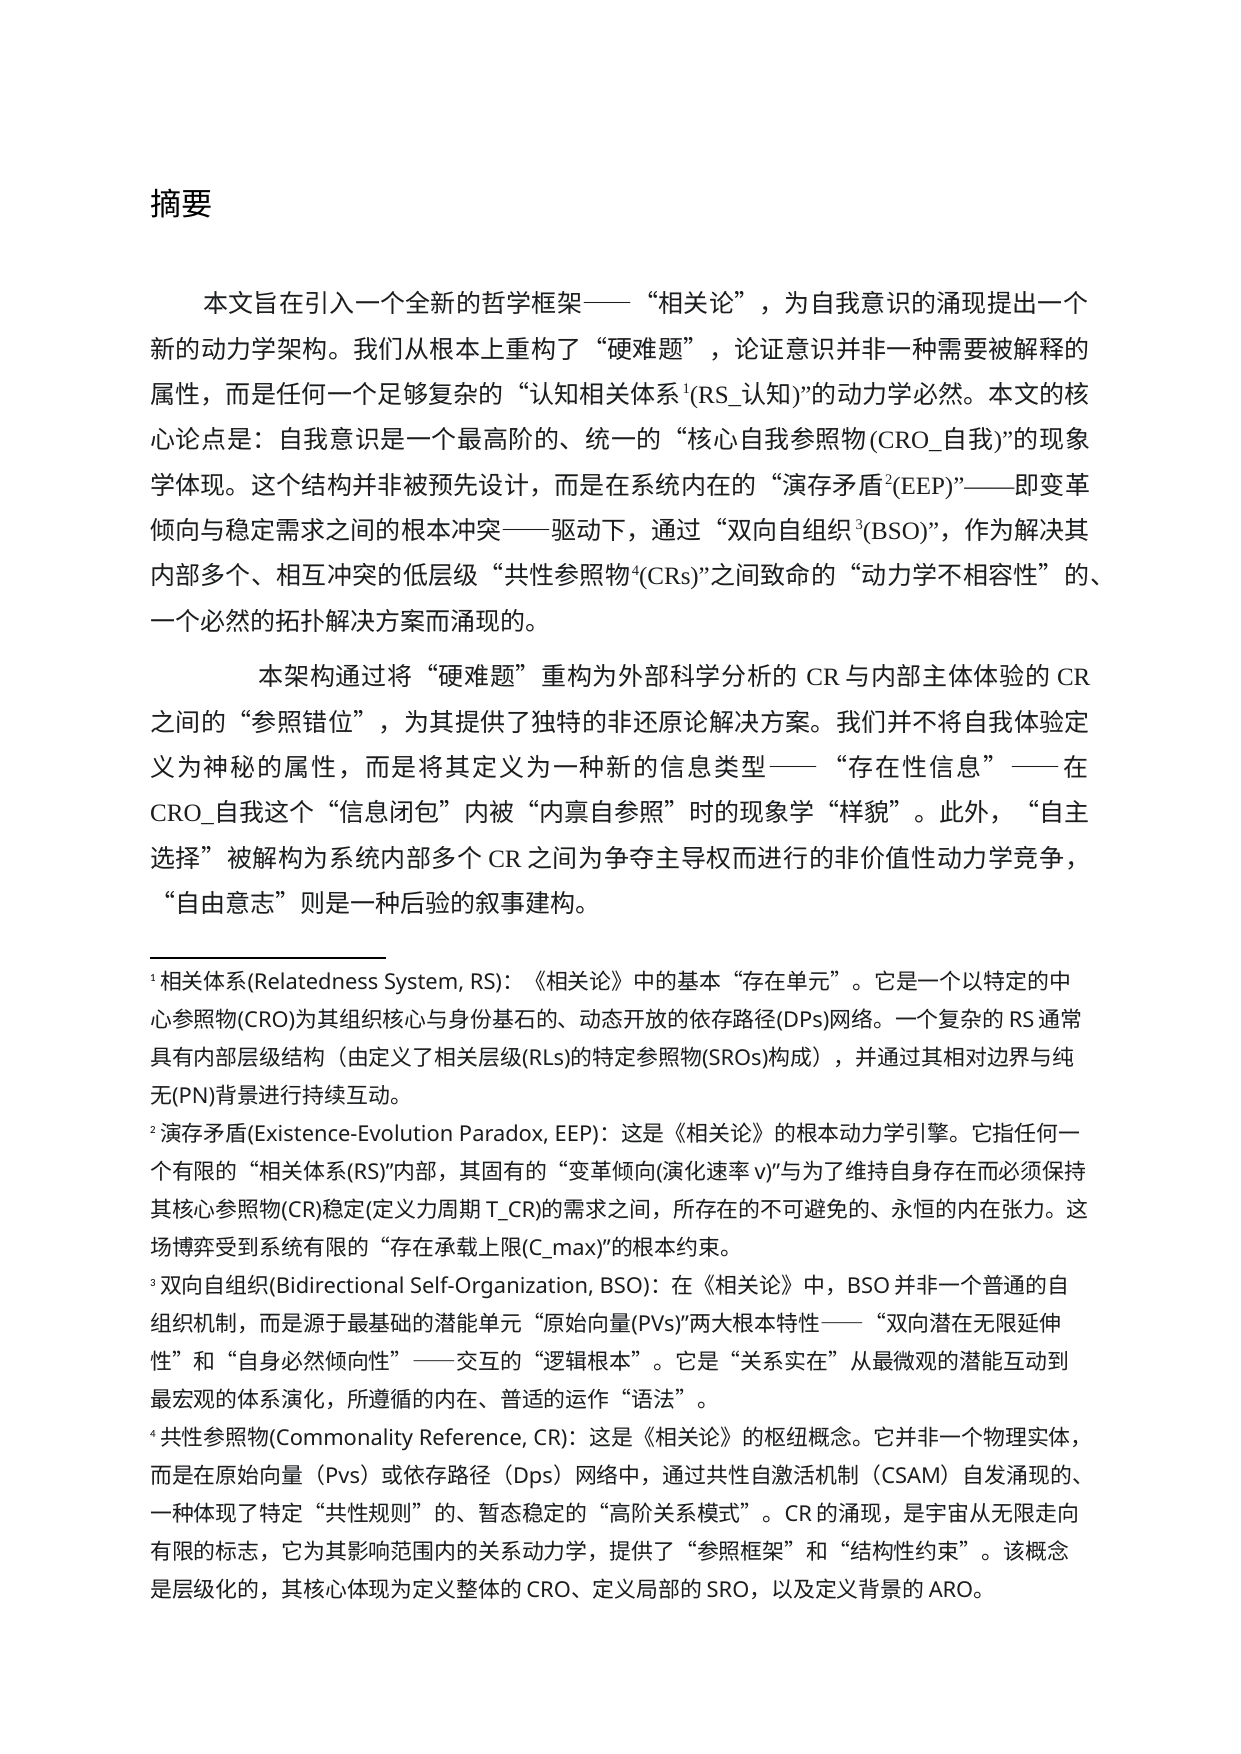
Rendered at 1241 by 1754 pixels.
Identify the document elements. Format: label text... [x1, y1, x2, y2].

subtitle 摘要 [150, 179, 1090, 224]
text 本架构通过将“硬难题”重构为外部科学分析的CR与内部主体体验的CR之间的“参照错位”，为其提供了独特的非还原论解决方案。我们并不将自我体验定义为神秘的属性，而是将其定义为一种新的信息类型——“存在性信息”——在CRO_自我这个“信息闭包”内被“内禀自参照”时的现象学“样貌”。此外，“自主选择”被解构为系统内部多个CR之间为争夺主导权而进行的非价值性动力学竞争，“自由意志”则是一种后验的叙事建构。 [150, 657, 1090, 919]
text 本文旨在引入一个全新的哲学框架——“相关论”，为自我意识的涌现提出一个新的动力学架构。我们从根本上重构了“硬难题”，论证意识并非一种需要被解释的属性，而是任何一个足够复杂的“认知相关体系(RS_认知)”的动力学必然。本文的核心论点是：自我意识是一个最高阶的、统一的“核心自我参照物(CRO_自我)”的现象学体现。这个结构并非被预先设计，而是在系统内在的“演存矛盾(EEP)”——即变革倾向与稳定需求之间的根本冲突——驱动下，通过“双向自组织(BSO)”，作为解决其内部多个、相互冲突的低层级“共性参照物(CRs)”之间致命的“动力学不相容性”的、一个必然的拓扑解决方案而涌现的。 [150, 246, 1090, 637]
